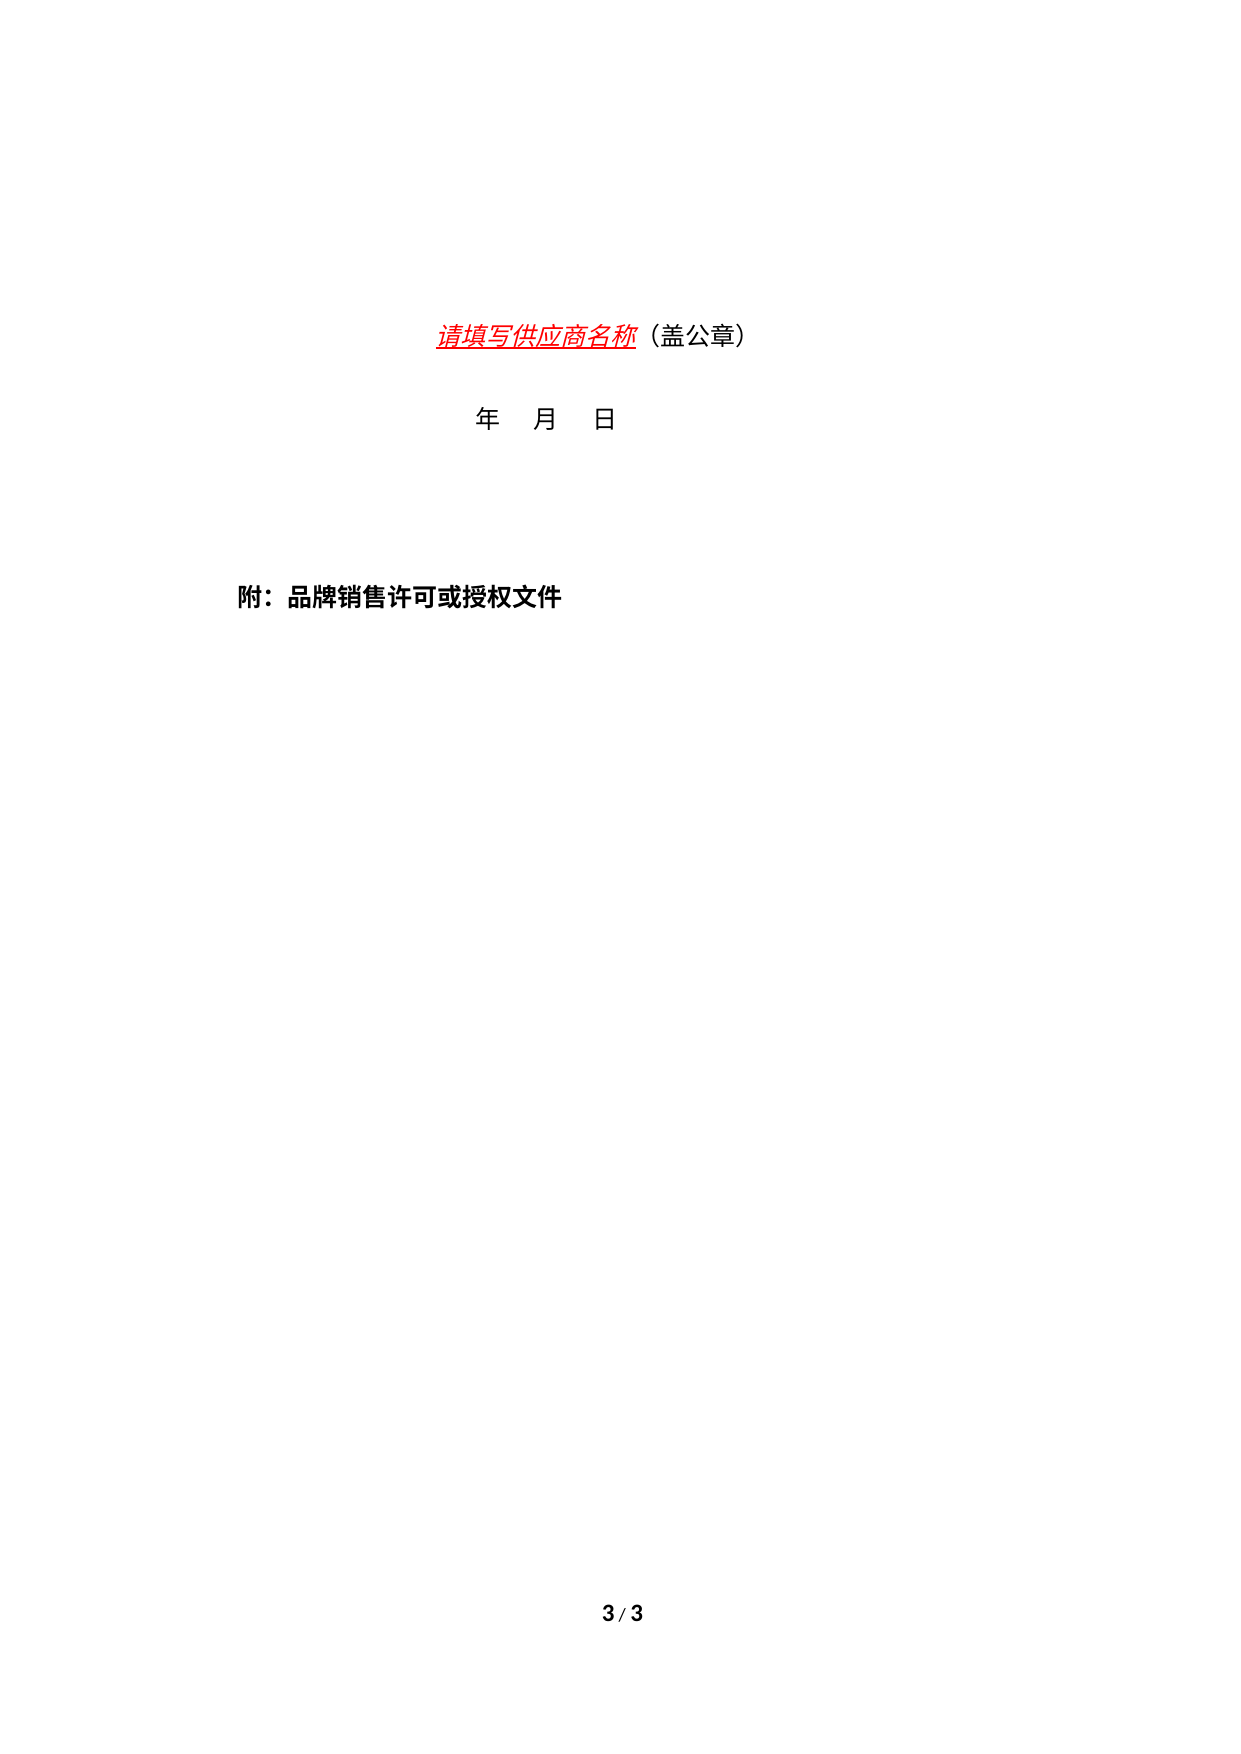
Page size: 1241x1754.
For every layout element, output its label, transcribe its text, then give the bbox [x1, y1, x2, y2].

text 附：品牌销售许可或授权文件 [187, 563, 1053, 628]
text 请填写供应商名称（盖公章） [187, 302, 1053, 367]
text 年 月 日 [187, 385, 1053, 450]
